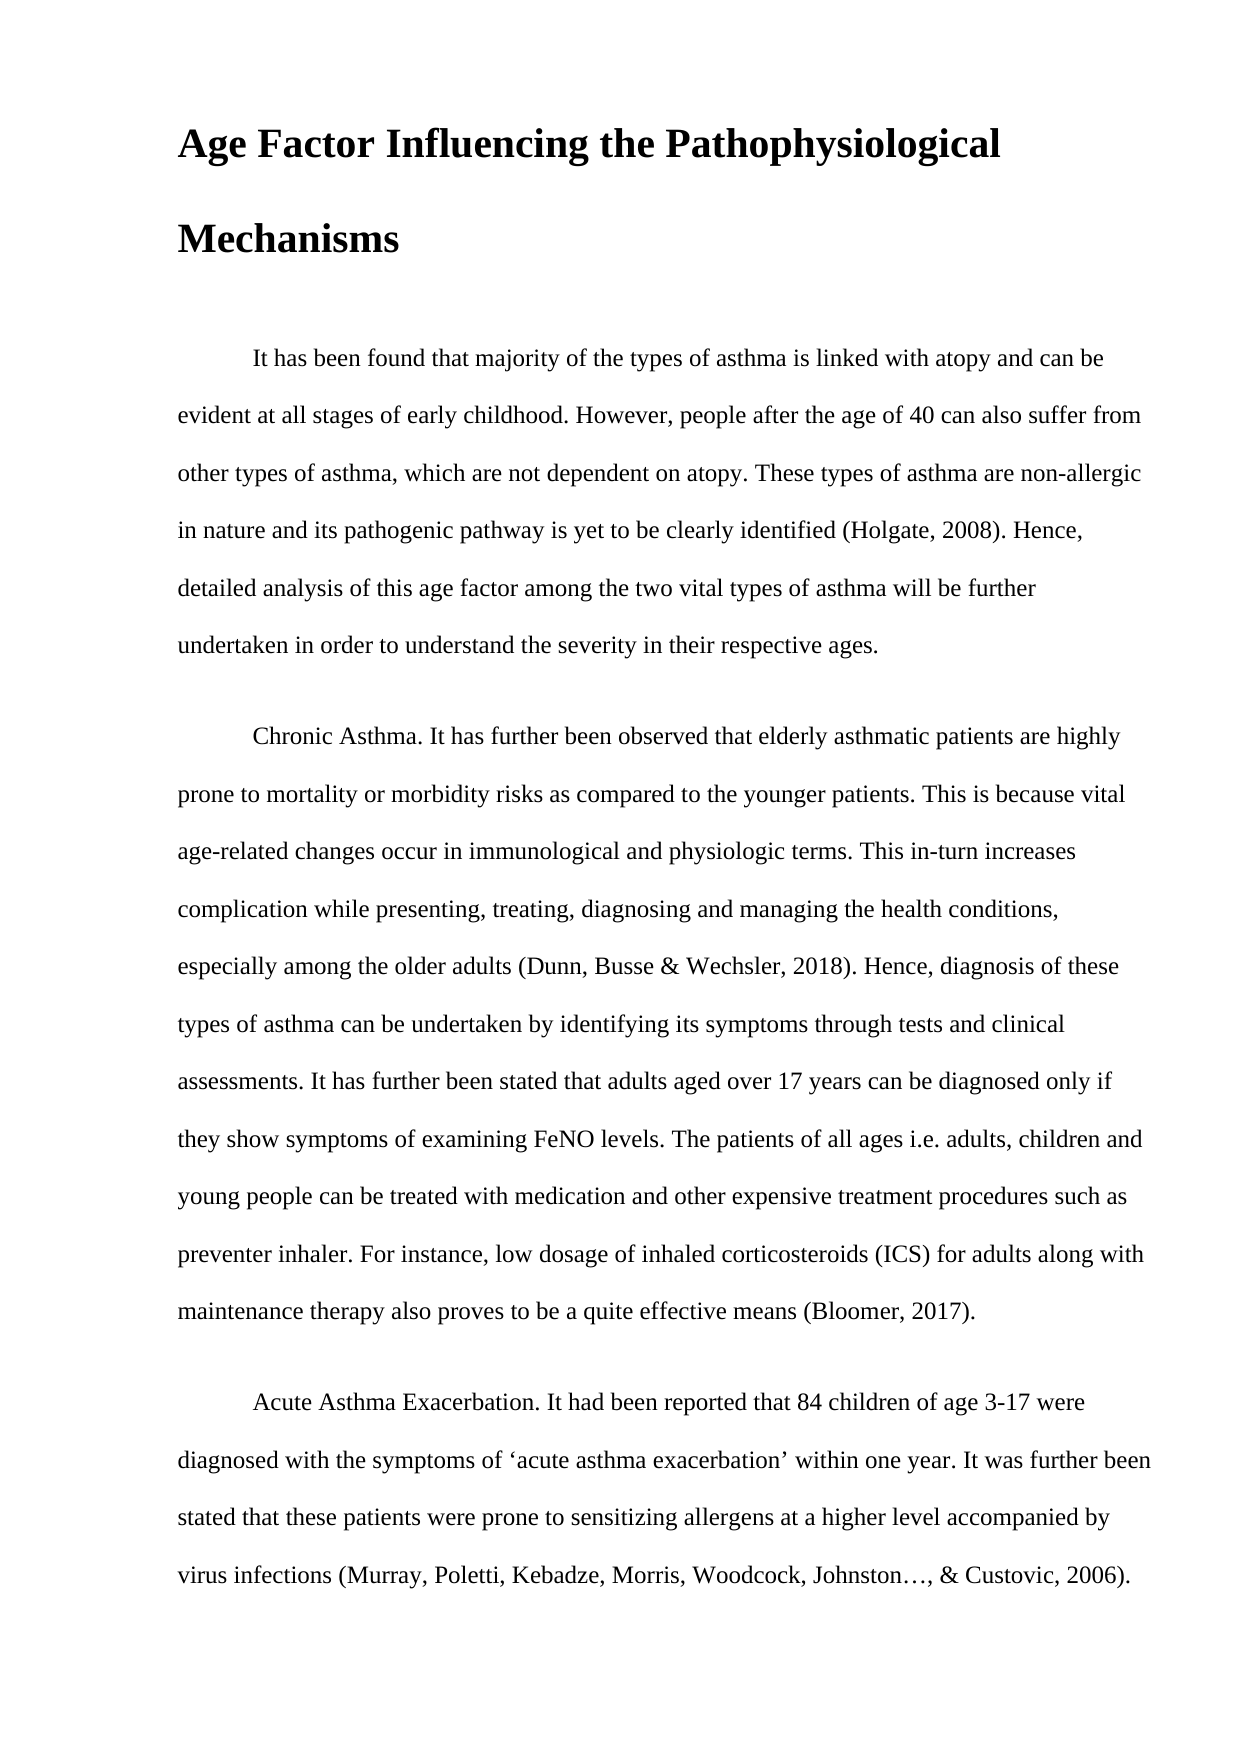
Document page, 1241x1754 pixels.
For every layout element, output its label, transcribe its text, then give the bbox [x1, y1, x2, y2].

text Chronic Asthma. It has further been observed that elderly asthmatic patients are highly prone to mortality or morbidity risks as compared to the younger patients. This is because vital age-related changes occur in immunological and physiologic terms. This in-turn increases complication while presenting, treating, diagnosing and managing the health conditions, especially among the older adults (Dunn, Busse & Wechsler, 2018). Hence, diagnosis of these types of asthma can be undertaken by identifying its symptoms through tests and clinical assessments. It has further been stated that adults aged over 17 years can be diagnosed only if they show symptoms of examining FeNO levels. The patients of all ages i.e. adults, children and young people can be treated with medication and other expensive treatment procedures such as preventer inhaler. For instance, low dosage of inhaled corticosteroids (ICS) for adults along with maintenance therapy also proves to be a quite effective means (Bloomer, 2017). [177, 721, 1152, 1325]
text Age Factor Influencing the Pathophysiological Mechanisms [177, 118, 1152, 262]
text It has been found that majority of the types of asthma is linked with atopy and can be evident at all stages of early childhood. However, people after the age of 40 can also suffer from other types of asthma, which are not dependent on atopy. These types of asthma are non-allergic in nature and its pathogenic pathway is yet to be clearly identified (Holgate, 2008). Hence, detailed analysis of this age factor among the two vital types of asthma will be further undertaken in order to understand the severity in their respective ages. [177, 343, 1152, 659]
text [177, 1387, 1152, 1588]
